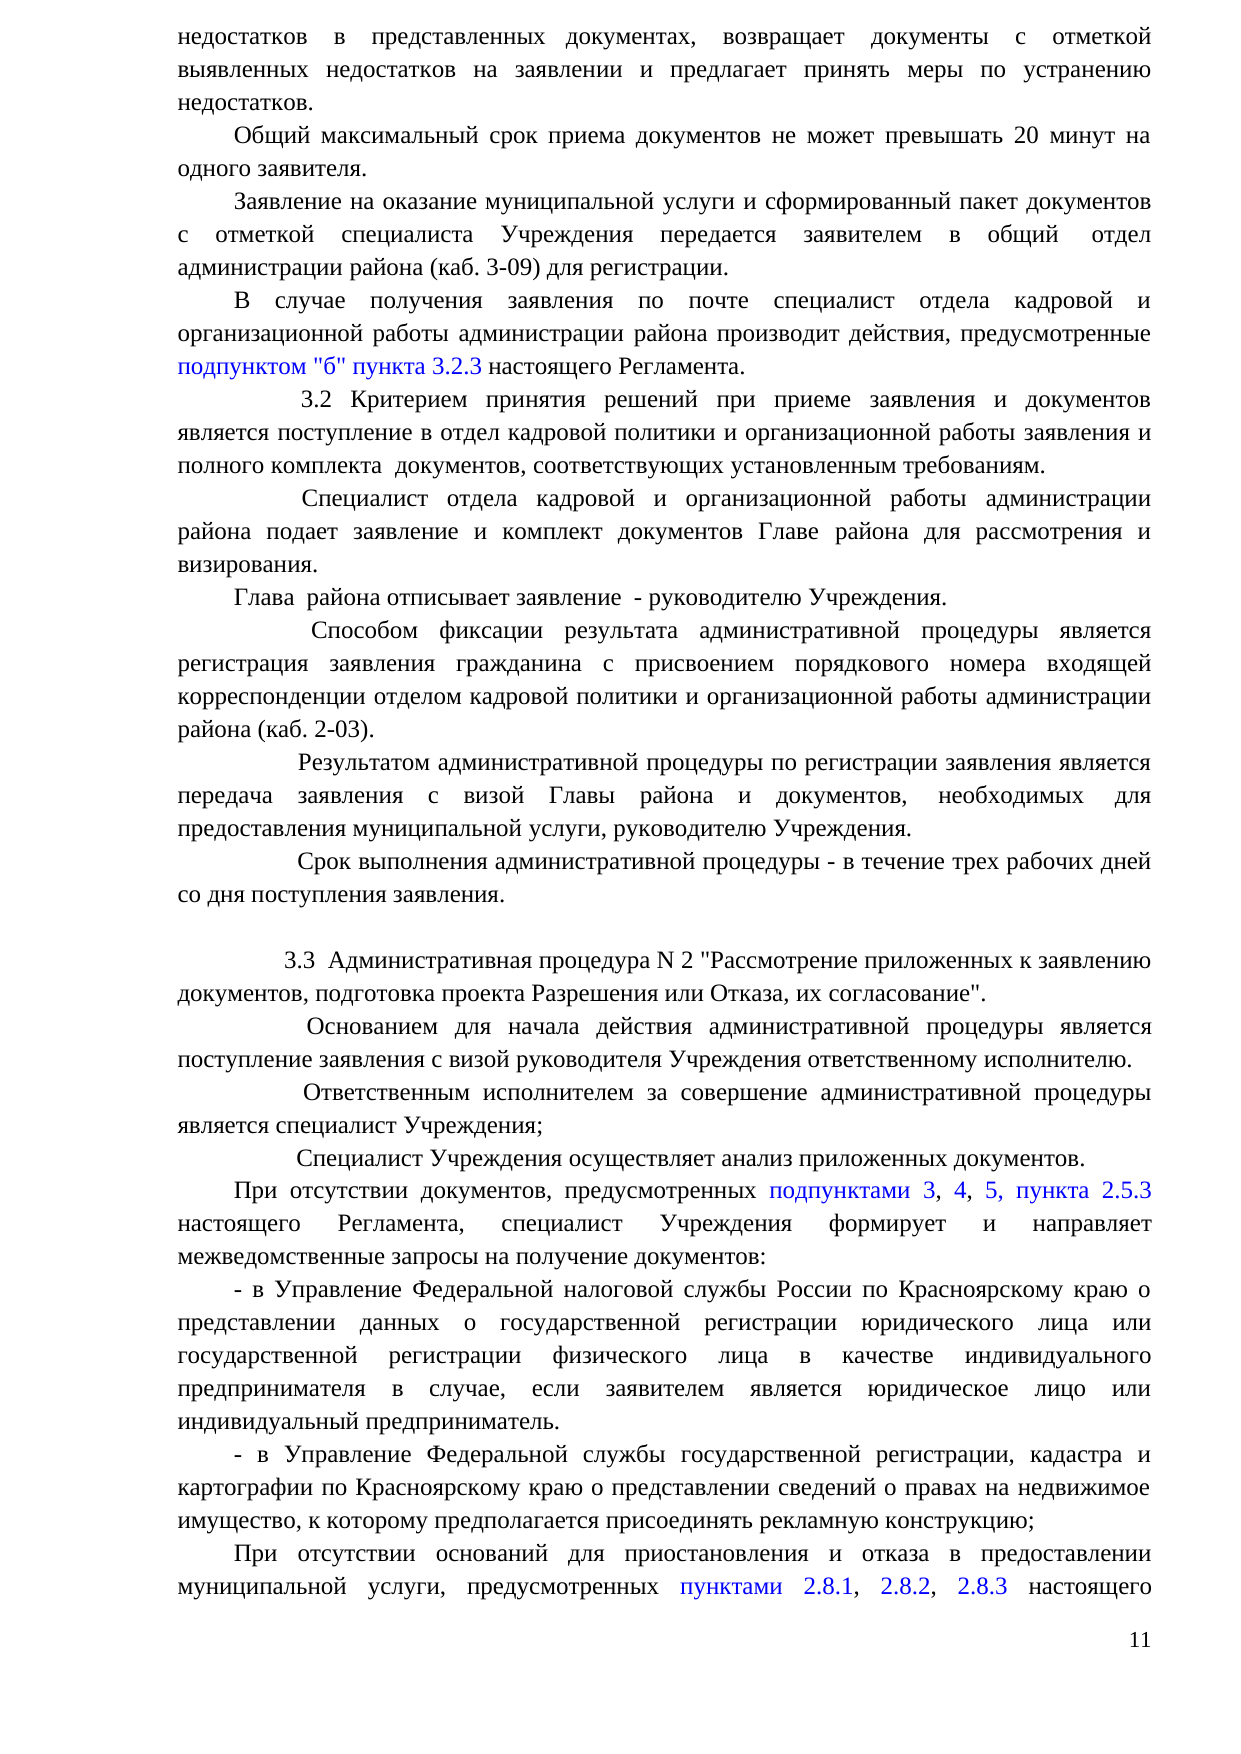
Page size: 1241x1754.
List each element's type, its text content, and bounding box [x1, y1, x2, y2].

list 3.2 Критерием принятия решений при приеме заявления и документов является поступление в отдел кадровой политики и организационной работы заявления и полного комплекта документов, соответствующих установленным требованиям. [177, 384, 1151, 479]
list Ответственным исполнителем за совершение административной процедуры является специалист Учреждения; [177, 1077, 1151, 1139]
text При отсутствии документов, предусмотренных подпунктами 3, 4, 5, пункта 2.5.3 настоящего Регламента, специалист Учреждения формирует и направляет межведомственные запросы на получение документов: [177, 1175, 1152, 1270]
list в Управление Федеральной службы государственной регистрации, кадастра и картографии по Красноярскому краю о представлении сведений о правах на недвижимое имущество, к которому предполагается присоединять рекламную конструкцию; [177, 1439, 1151, 1534]
list в Управление Федеральной налоговой службы России по Красноярскому краю о представлении данных о государственной регистрации юридического лица или государственной регистрации физического лица в качестве индивидуального предпринимателя в случае, если заявителем является юридическое лицо или индивидуальный предприниматель. [177, 1274, 1151, 1435]
text Глава района отписывает заявление - руководителю Учреждения. [233, 582, 1188, 611]
text В случае получения заявления по почте специалист отдела кадровой и организационной работы администрации района производит действия, предусмотренные подпунктом "б" пункта 3.2.3 настоящего Регламента. [177, 285, 1151, 380]
list Способом фиксации результата административной процедуры является регистрация заявления гражданина с присвоением порядкового номера входящей корреспонденции отделом кадровой политики и организационной работы администрации района (каб. 2-03). [177, 615, 1151, 743]
text Заявление на оказание муниципальной услуги и сформированный пакет документов с отметкой специалиста Учреждения передается заявителем в общий отдел администрации района (каб. 3-09) для регистрации. [177, 186, 1151, 281]
list Основанием для начала действия административной процедуры является поступление заявления с визой руководителя Учреждения ответственному исполнителю. [177, 1011, 1152, 1073]
list Срок выполнения административной процедуры - в течение трех рабочих дней со дня поступления заявления. [177, 846, 1152, 908]
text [177, 21, 1152, 116]
list Специалист отдела кадровой и организационной работы администрации района подает заявление и комплект документов Главе района для рассмотрения и визирования. [177, 483, 1151, 578]
list Специалист Учреждения осуществляет анализ приложенных документов. [233, 1143, 1188, 1172]
list 3.3 Административная процедура N 2 "Рассмотрение приложенных к заявлению документов, подготовка проекта Разрешения или Отказа, их согласование". [177, 945, 1151, 1007]
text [177, 1538, 1152, 1600]
list Результатом административной процедуры по регистрации заявления является передача заявления с визой Главы района и документов, необходимых для предоставления муниципальной услуги, руководителю Учреждения. [177, 747, 1152, 842]
text Общий максимальный срок приема документов не может превышать 20 минут на одного заявителя. [177, 120, 1152, 182]
